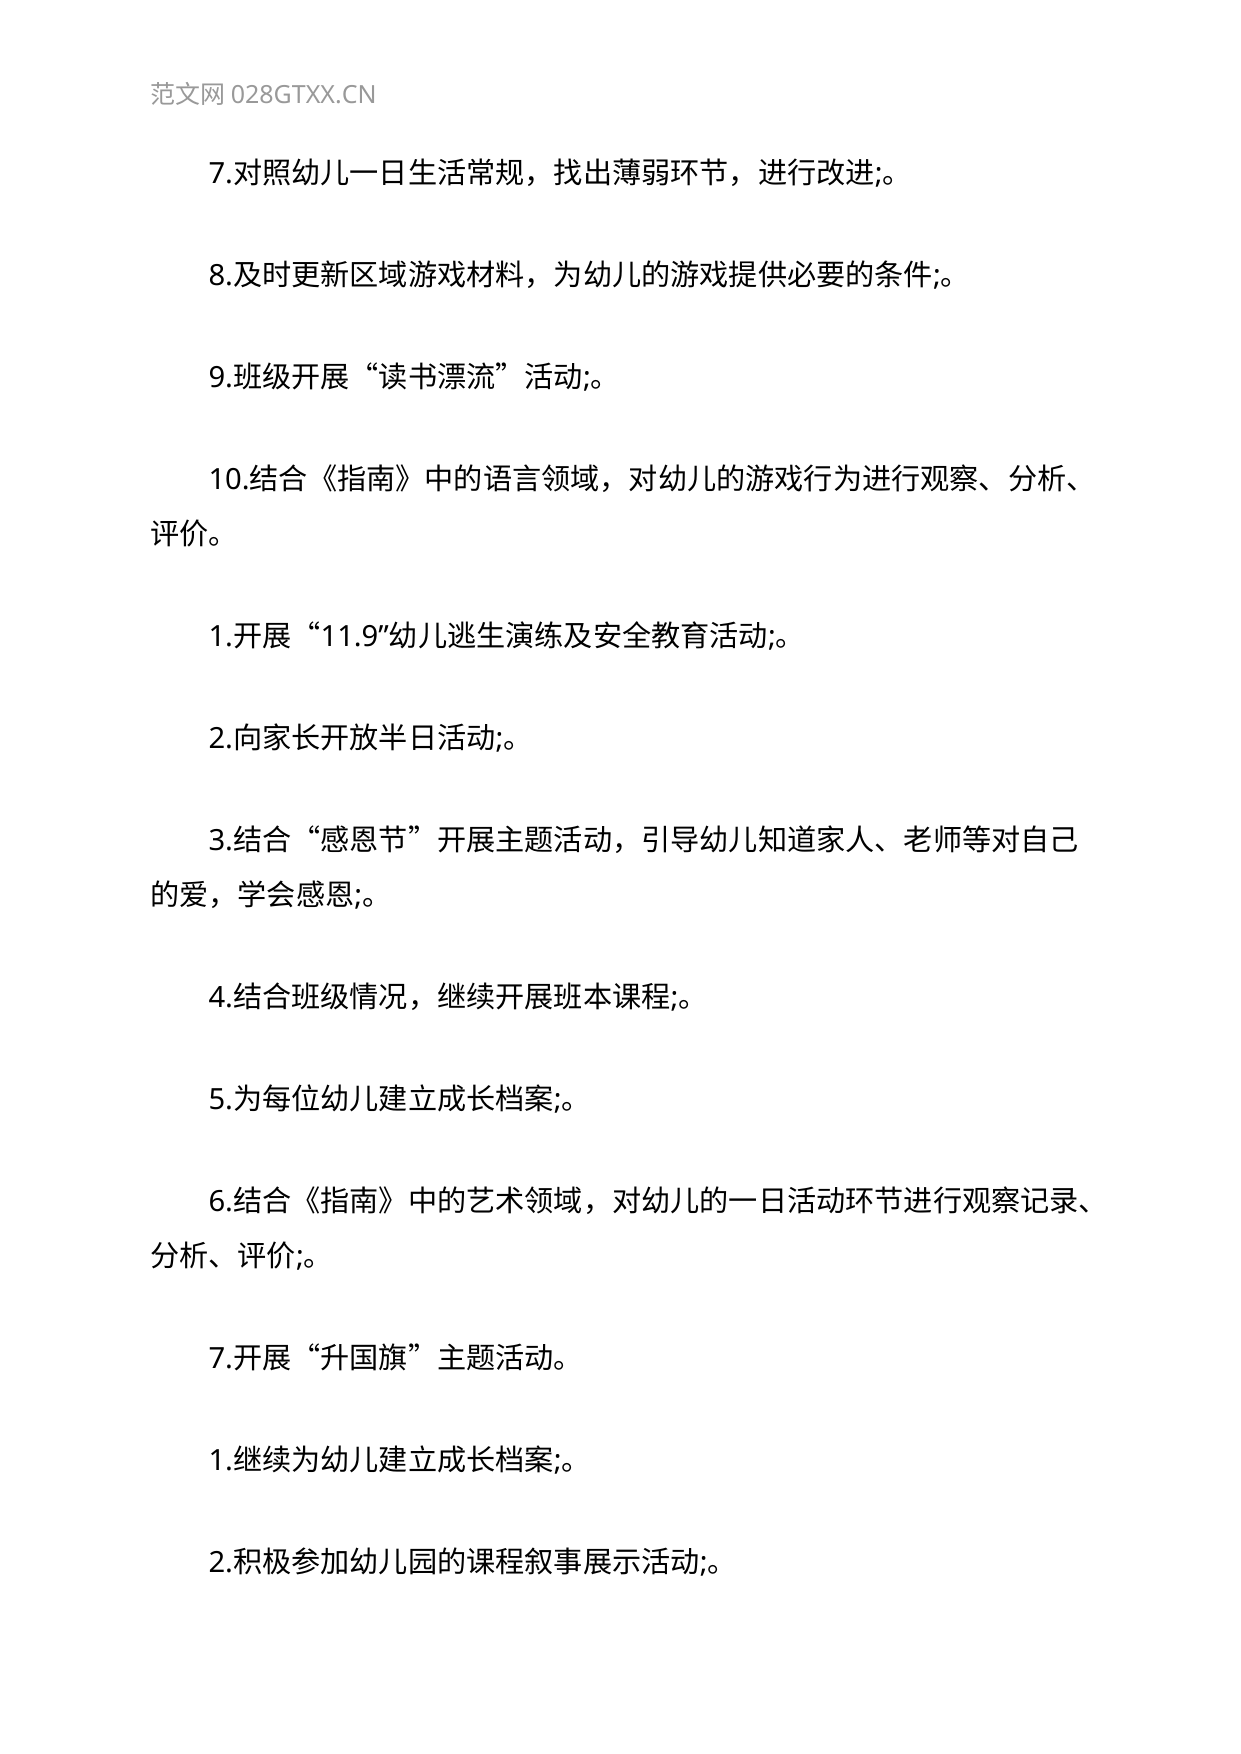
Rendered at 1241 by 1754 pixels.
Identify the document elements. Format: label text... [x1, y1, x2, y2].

text 4.结合班级情况，继续开展班本课程;。 [150, 974, 1090, 1016]
text 3.结合“感恩节”开展主题活动，引导幼儿知道家人、老师等对自己的爱，学会感恩;。 [150, 817, 1090, 914]
text 5.为每位幼儿建立成长档案;。 [150, 1076, 1090, 1118]
text 1.继续为幼儿建立成长档案;。 [150, 1437, 1090, 1479]
text 1.开展“11.9”幼儿逃生演练及安全教育活动;。 [150, 613, 1090, 655]
text 2.向家长开放半日活动;。 [150, 715, 1090, 757]
text 9.班级开展“读书漂流”活动;。 [150, 354, 1090, 396]
text 2.积极参加幼儿园的课程叙事展示活动;。 [150, 1538, 1090, 1581]
text 7.开展“升国旗”主题活动。 [150, 1334, 1090, 1377]
text 7.对照幼儿一日生活常规，找出薄弱环节，进行改进;。 [150, 150, 1090, 192]
text 10.结合《指南》中的语言领域，对幼儿的游戏行为进行观察、分析、评价。 [150, 456, 1090, 553]
text 8.及时更新区域游戏材料，为幼儿的游戏提供必要的条件;。 [150, 252, 1090, 294]
text 6.结合《指南》中的艺术领域，对幼儿的一日活动环节进行观察记录、分析、评价;。 [150, 1178, 1090, 1275]
